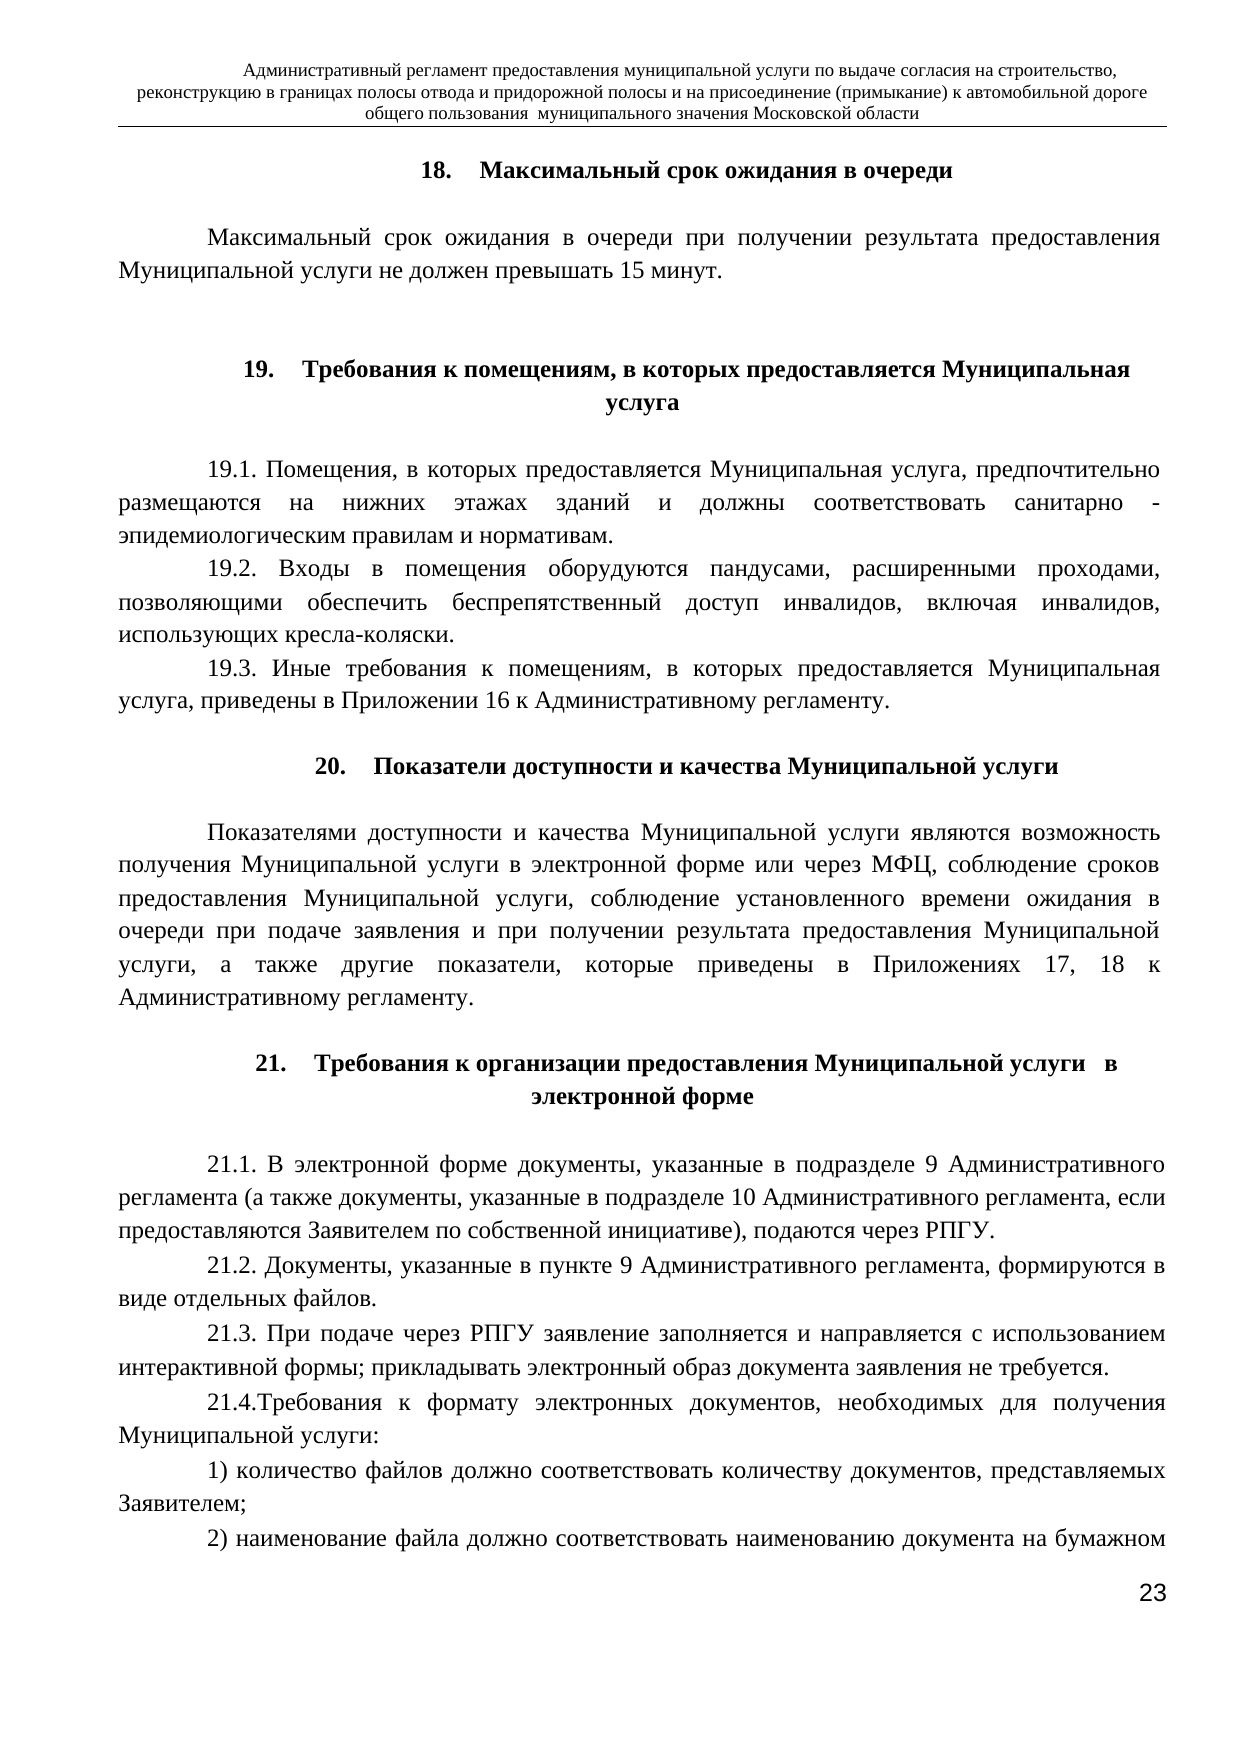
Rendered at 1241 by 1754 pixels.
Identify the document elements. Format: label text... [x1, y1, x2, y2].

list Показатели доступности и качества Муниципальной услуги [118, 751, 1167, 779]
text Максимальный срок ожидания в очереди при получении результата предоставления Муниципальной услуги не должен превышать 15 минут. [118, 222, 1161, 284]
text Показателями доступности и качества Муниципальной услуги являются возможность получения Муниципальной услуги в электронной форме или через МФЦ, соблюдение сроков предоставления Муниципальной услуги, соблюдение установленного времени ожидания в очереди при подаче заявления и при получении результата предоставления Муниципальной услуги, а также другие показатели, которые приведены в Приложениях 17, 18 к Административному регламенту. [118, 817, 1161, 1010]
text 1) количество файлов должно соответствовать количеству документов, представляемых Заявителем; [118, 1455, 1167, 1517]
list Требования к организации предоставления Муниципальной услуги в электронной форме [118, 1048, 1167, 1109]
text 19.1. Помещения, в которых предоставляется Муниципальная услуга, предпочтительно размещаются на нижних этажах зданий и должны соответствовать санитарно - эпидемиологическим правилам и нормативам. [118, 454, 1161, 549]
text 21.2. Документы, указанные в пункте 9 Административного регламента, формируются в виде отдельных файлов. [118, 1250, 1167, 1312]
text 21.3. При подаче через РПГУ заявление заполняется и направляется с использованием интерактивной формы; прикладывать электронный образ документа заявления не требуется. [118, 1318, 1167, 1380]
text 21.4.Требования к формату электронных документов, необходимых для получения Муниципальной услуги: [118, 1387, 1167, 1449]
text 19.3. Иные требования к помещениям, в которых предоставляется Муниципальная услуга, приведены в Приложении 16 к Административному регламенту. [118, 653, 1161, 714]
list Максимальный срок ожидания в очереди [118, 156, 1167, 184]
list Требования к помещениям, в которых предоставляется Муниципальная услуга [118, 354, 1167, 415]
text 21.1. В электронной форме документы, указанные в подразделе 9 Административного регламента (а также документы, указанные в подразделе 10 Административного регламента, если предоставляются Заявителем по собственной инициативе), подаются через РПГУ. [118, 1149, 1167, 1244]
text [118, 1523, 1167, 1552]
text 19.2. Входы в помещения оборудуются пандусами, расширенными проходами, позволяющими обеспечить беспрепятственный доступ инвалидов, включая инвалидов, использующих кресла-коляски. [118, 553, 1161, 648]
